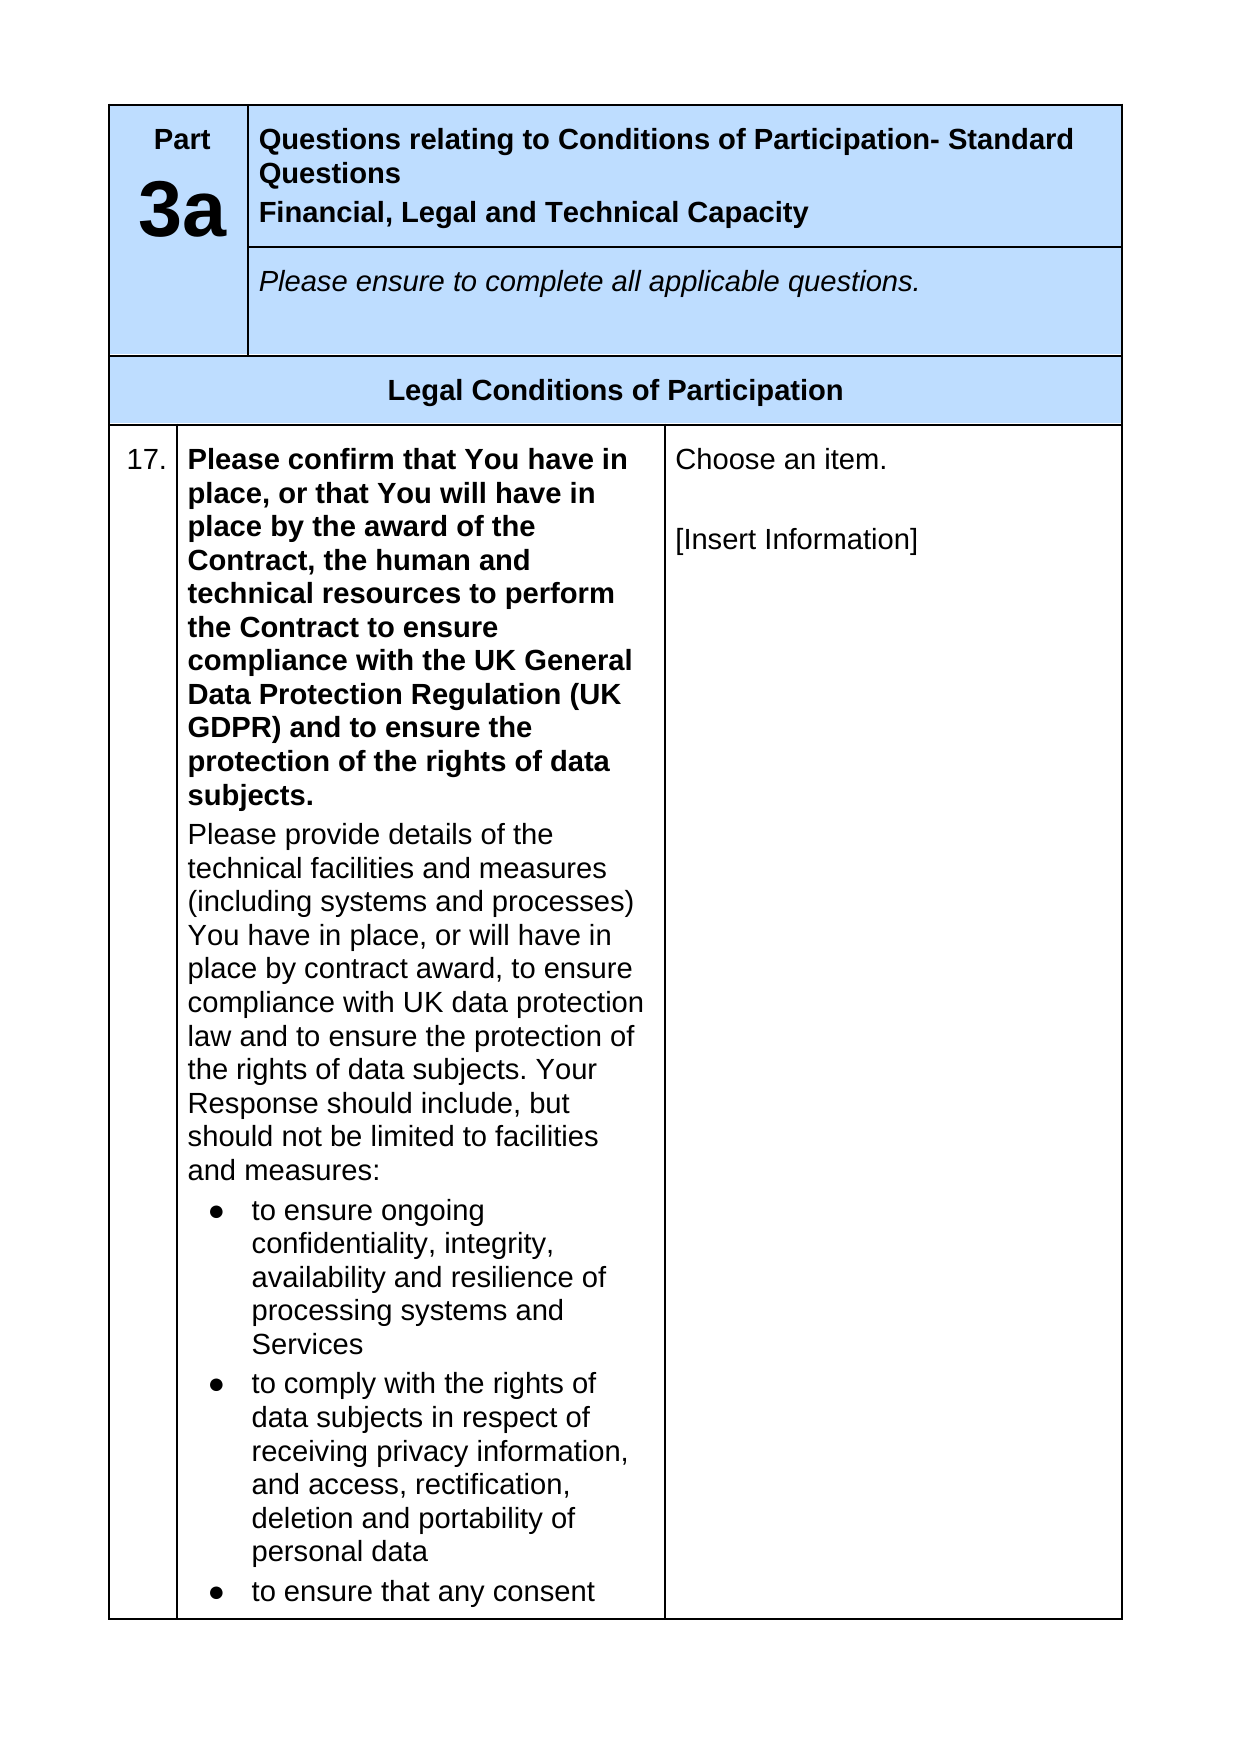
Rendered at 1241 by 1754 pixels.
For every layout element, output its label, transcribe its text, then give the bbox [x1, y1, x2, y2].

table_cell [178, 426, 664, 1618]
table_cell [666, 426, 1121, 1618]
table_cell Legal Conditions of Participation [110, 357, 1121, 423]
table_header Questions relating to Conditions of Participation- Standard Questions Financial, Legal and Technical Capacity [249, 106, 1121, 246]
table_cell Please ensure to complete all applicable questions. [249, 248, 1121, 354]
table_cell [110, 426, 176, 1618]
table_header Part 3a [110, 106, 247, 354]
